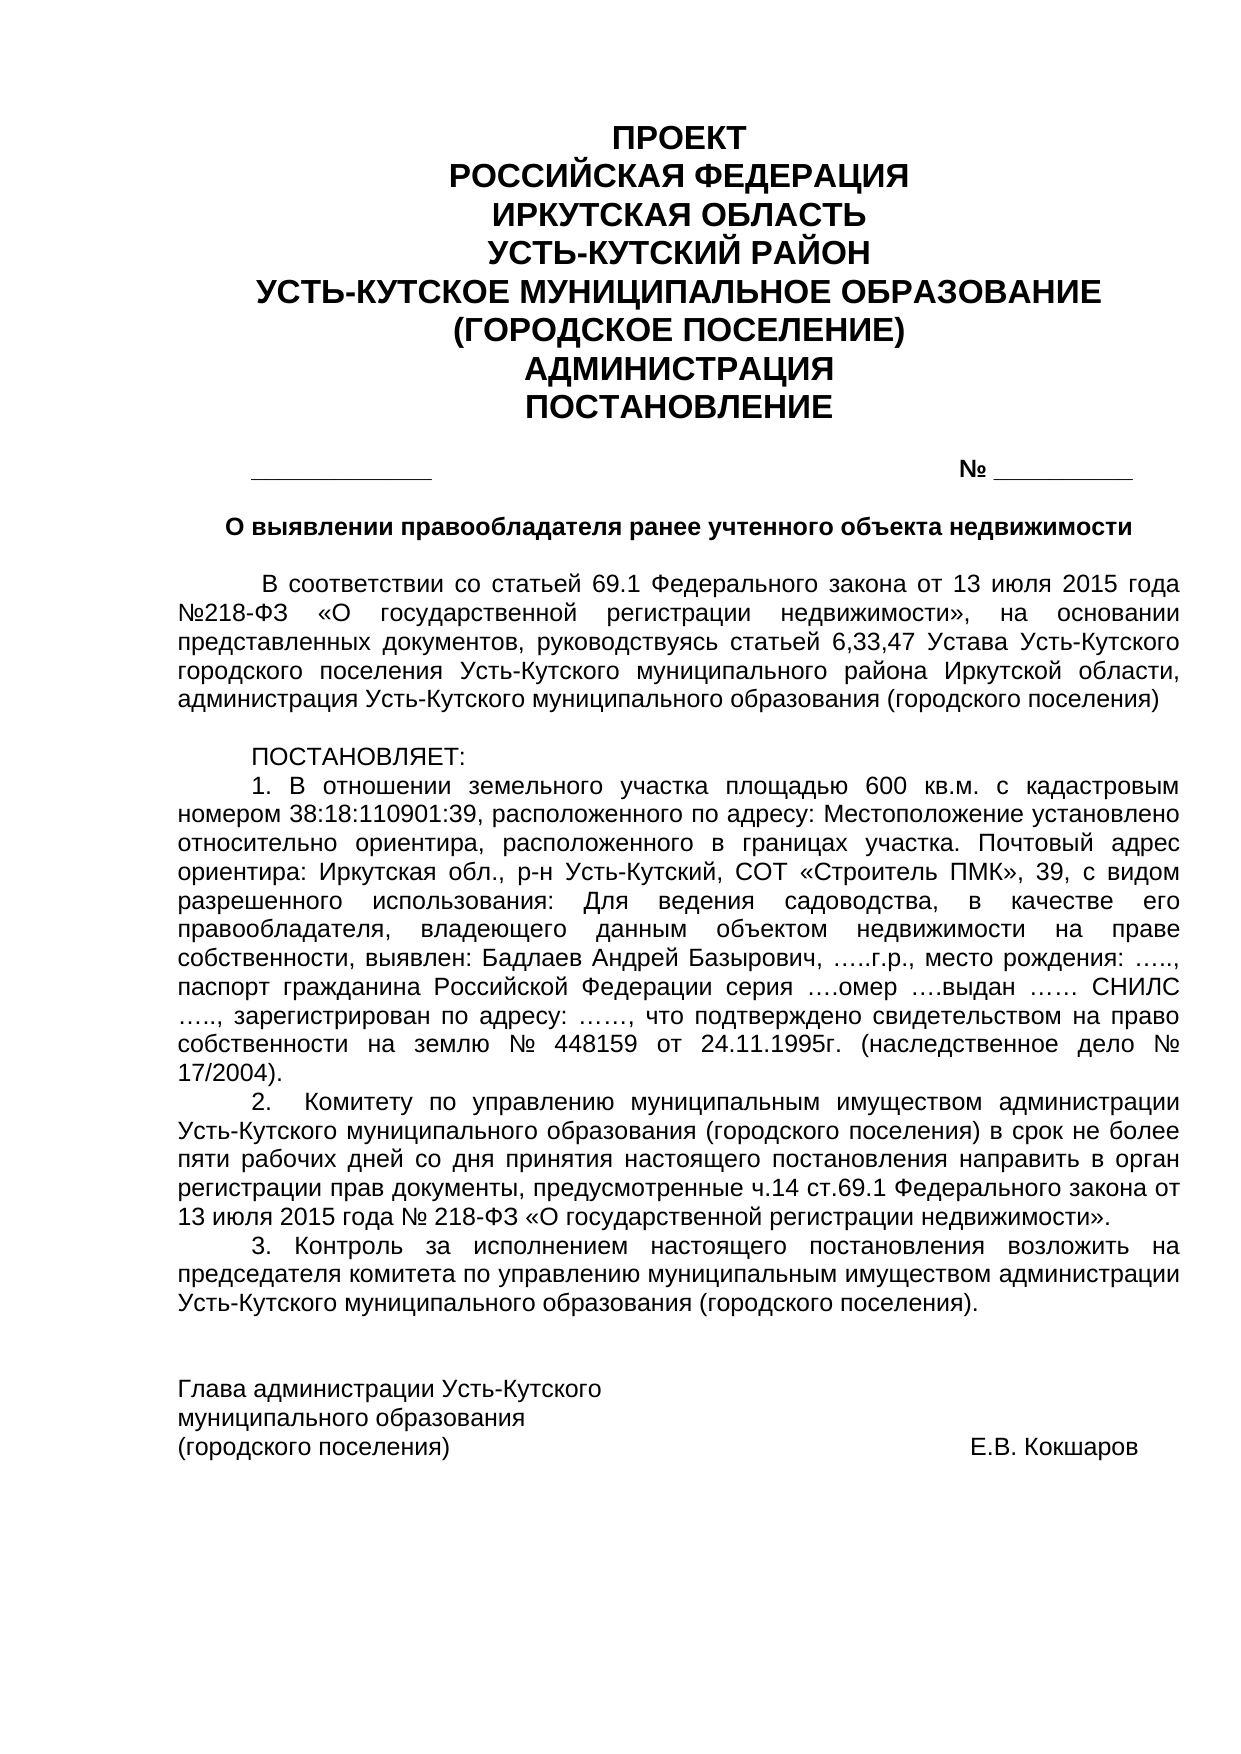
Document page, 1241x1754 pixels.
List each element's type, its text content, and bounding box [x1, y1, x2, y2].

text _____________ № __________ [177, 454, 1181, 483]
text УСТЬ-КУТСКИЙ РАЙОН [177, 233, 1181, 272]
text РОССИЙСКАЯ ФЕДЕРАЦИЯ [177, 157, 1181, 195]
text 1. В отношении земельного участка площадью 600 кв.м. с кадастровым номером 38:18:110901:39, расположенного по адресу: Местоположение установлено относительно ориентира, расположенного в границах участка. Почтовый адрес ориентира: Иркутская обл., р-н Усть-Кутский, СОТ «Строитель ПМК», 39, с видом разрешенного использования: Для ведения садоводства, в качестве его правообладателя, владеющего данным объектом недвижимости на праве собственности, выявлен: Бадлаев Андрей Базырович, …..г.р., место рождения: ….., паспорт гражданина Российской Федерации серия ….омер ….выдан …… СНИЛС ….., зарегистрирован по адресу: ……, что подтверждено свидетельством на право собственности на землю № 448159 от 24.11.1995г. (наследственное дело № 17/2004). [177, 771, 1181, 1087]
text АДМИНИСТРАЦИЯ [177, 349, 1181, 387]
text 3. Контроль за исполнением настоящего постановления возложить на председателя комитета по управлению муниципальным имуществом администрации Усть-Кутского муниципального образования (городского поселения). [177, 1231, 1181, 1317]
text (городского поселения) Е.В. Кокшаров [177, 1432, 1181, 1461]
text В соответствии со статьей 69.1 Федерального закона от 13 июля 2015 года №218-ФЗ «О государственной регистрации недвижимости», на основании представленных документов, руководствуясь статьей 6,33,47 Устава Усть-Кутского городского поселения Усть-Кутского муниципального района Иркутской области, администрация Усть-Кутского муниципального образования (городского поселения) [177, 569, 1181, 713]
text (ГОРОДСКОЕ ПОСЕЛЕНИЕ) [177, 310, 1181, 349]
text ПРОЕКТ [177, 118, 1181, 157]
text ПОСТАНОВЛЕНИЕ [177, 387, 1181, 426]
text ПОСТАНОВЛЯЕТ: [177, 742, 1181, 771]
text О выявлении правообладателя ранее учтенного объекта недвижимости [177, 512, 1181, 541]
text Глава администрации Усть-Кутского [177, 1374, 1181, 1403]
text ИРКУТСКАЯ ОБЛАСТЬ [177, 195, 1181, 233]
text 2. Комитету по управлению муниципальным имуществом администрации Усть-Кутского муниципального образования (городского поселения) в срок не более пяти рабочих дней со дня принятия настоящего постановления направить в орган регистрации прав документы, предусмотренные ч.14 ст.69.1 Федерального закона от 13 июля 2015 года № 218-ФЗ «О государственной регистрации недвижимости». [177, 1087, 1181, 1231]
text муниципального образования [177, 1403, 1181, 1432]
text УСТЬ-КУТСКОЕ МУНИЦИПАЛЬНОЕ ОБРАЗОВАНИЕ [177, 272, 1181, 310]
